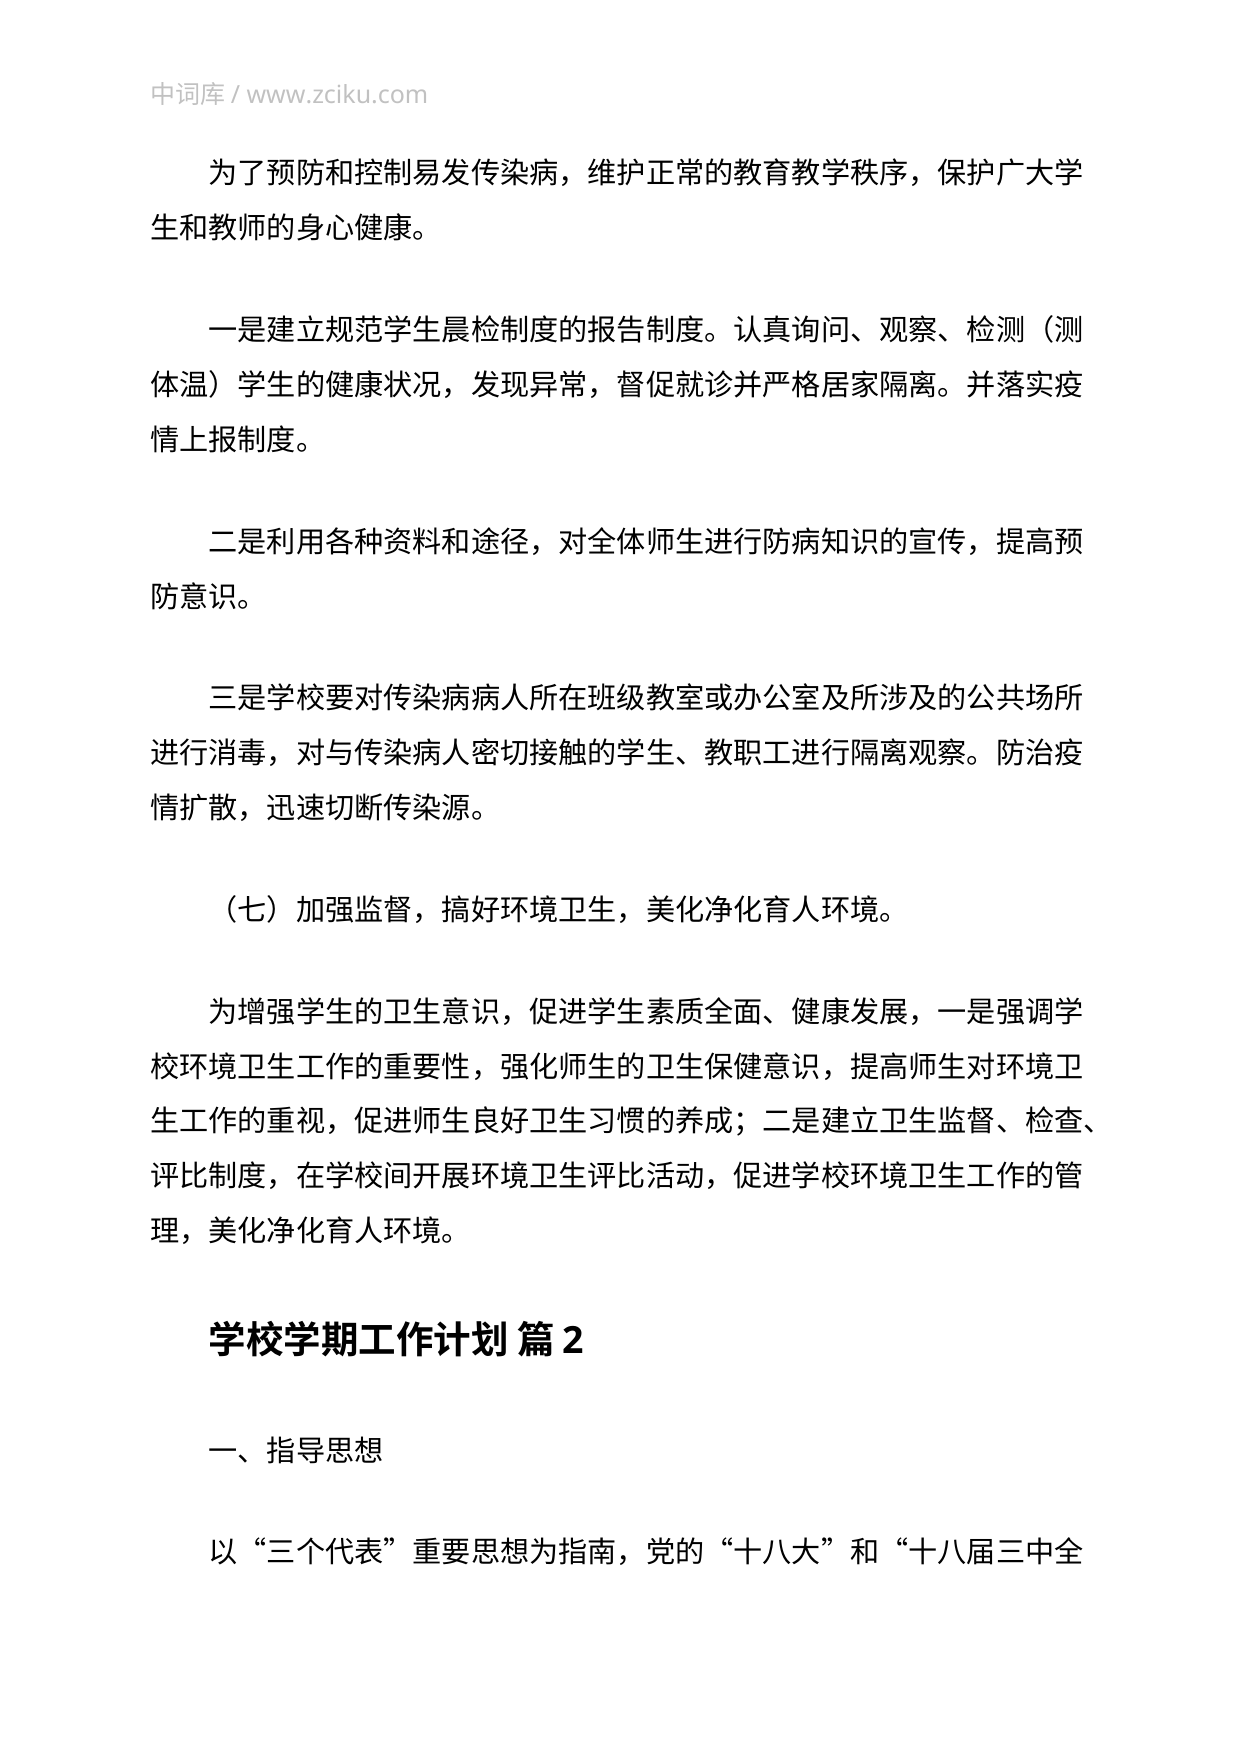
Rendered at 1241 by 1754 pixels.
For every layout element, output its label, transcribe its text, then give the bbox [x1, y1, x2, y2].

text （七）加强监督，搞好环境卫生，美化净化育人环境。 [150, 886, 1090, 929]
text 三是学校要对传染病病人所在班级教室或办公室及所涉及的公共场所进行消毒，对与传染病人密切接触的学生、教职工进行隔离观察。防治疫情扩散，迅速切断传染源。 [150, 675, 1090, 827]
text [150, 1529, 1090, 1571]
text 二是利用各种资料和途径，对全体师生进行防病知识的宣传，提高预防意识。 [150, 518, 1090, 615]
text 一、指导思想 [150, 1427, 1090, 1469]
text 为增强学生的卫生意识，促进学生素质全面、健康发展，一是强调学校环境卫生工作的重要性，强化师生的卫生保健意识，提高师生对环境卫生工作的重视，促进师生良好卫生习惯的养成；二是建立卫生监督、检查、评比制度，在学校间开展环境卫生评比活动，促进学校环境卫生工作的管理，美化净化育人环境。 [150, 988, 1090, 1250]
text 一是建立规范学生晨检制度的报告制度。认真询问、观察、检测（测体温）学生的健康状况，发现异常，督促就诊并严格居家隔离。并落实疫情上报制度。 [150, 307, 1090, 459]
text 学校学期工作计划 篇2 [150, 1309, 1090, 1364]
text 为了预防和控制易发传染病，维护正常的教育教学秩序，保护广大学生和教师的身心健康。 [150, 150, 1090, 247]
